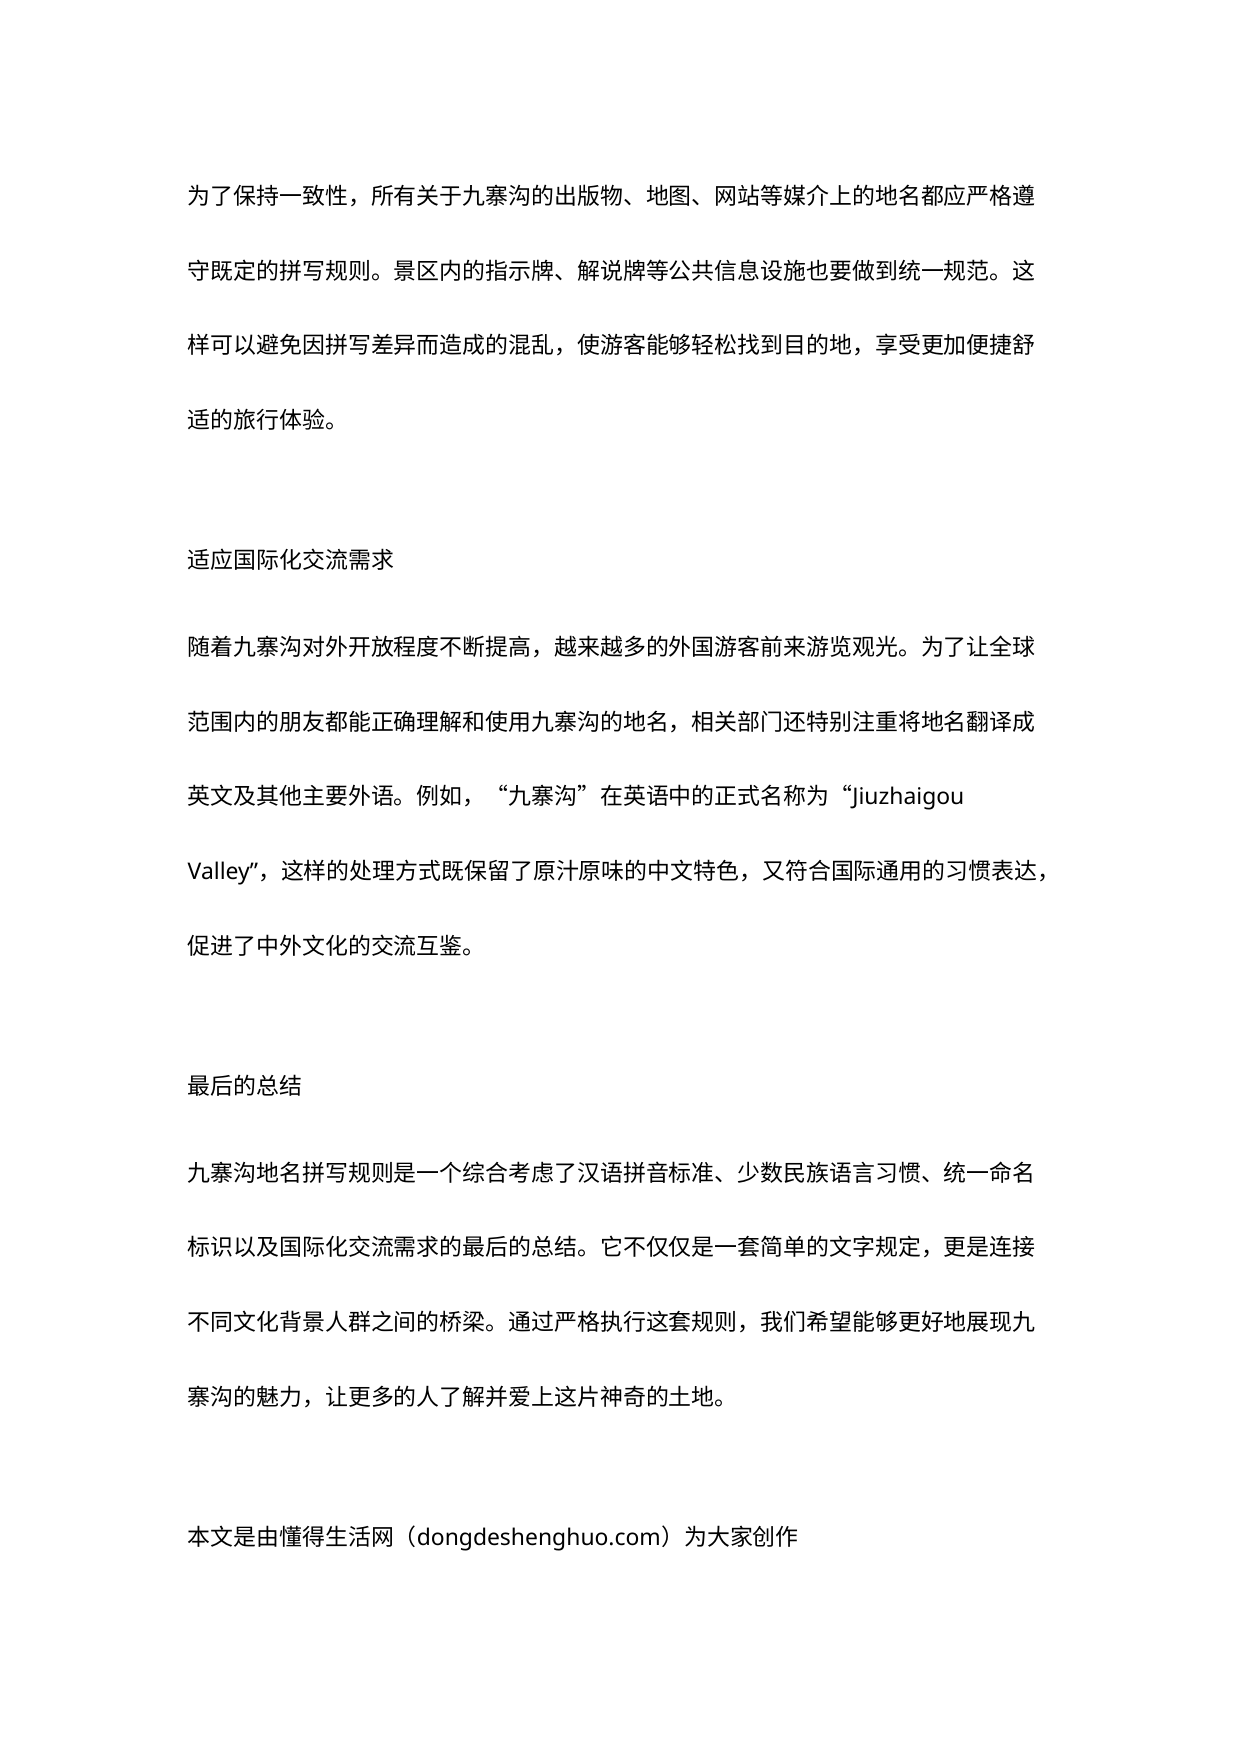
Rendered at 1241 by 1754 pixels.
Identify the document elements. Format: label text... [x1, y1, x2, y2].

text 九寨沟地名拼写规则是一个综合考虑了汉语拼音标准、少数民族语言习惯、统一命名标识以及国际化交流需求的最后的总结。它不仅仅是一套简单的文字规定，更是连接不同文化背景人群之间的桥梁。通过严格执行这套规则，我们希望能够更好地展现九寨沟的魅力，让更多的人了解并爱上这片神奇的土地。 [187, 1139, 1053, 1428]
text 适应国际化交流需求 [187, 526, 1053, 591]
text 本文是由懂得生活网（dongdeshenghuo.com）为大家创作 [187, 1503, 1053, 1568]
text 随着九寨沟对外开放程度不断提高，越来越多的外国游客前来游览观光。为了让全球范围内的朋友都能正确理解和使用九寨沟的地名，相关部门还特别注重将地名翻译成英文及其他主要外语。例如，“九寨沟”在英语中的正式名称为“Jiuzhaigou Valley”，这样的处理方式既保留了原汁原味的中文特色，又符合国际通用的习惯表达，促进了中外文化的交流互鉴。 [187, 613, 1053, 977]
text 为了保持一致性，所有关于九寨沟的出版物、地图、网站等媒介上的地名都应严格遵守既定的拼写规则。景区内的指示牌、解说牌等公共信息设施也要做到统一规范。这样可以避免因拼写差异而造成的混乱，使游客能够轻松找到目的地，享受更加便捷舒适的旅行体验。 [187, 162, 1053, 451]
text 最后的总结 [187, 1052, 1053, 1117]
